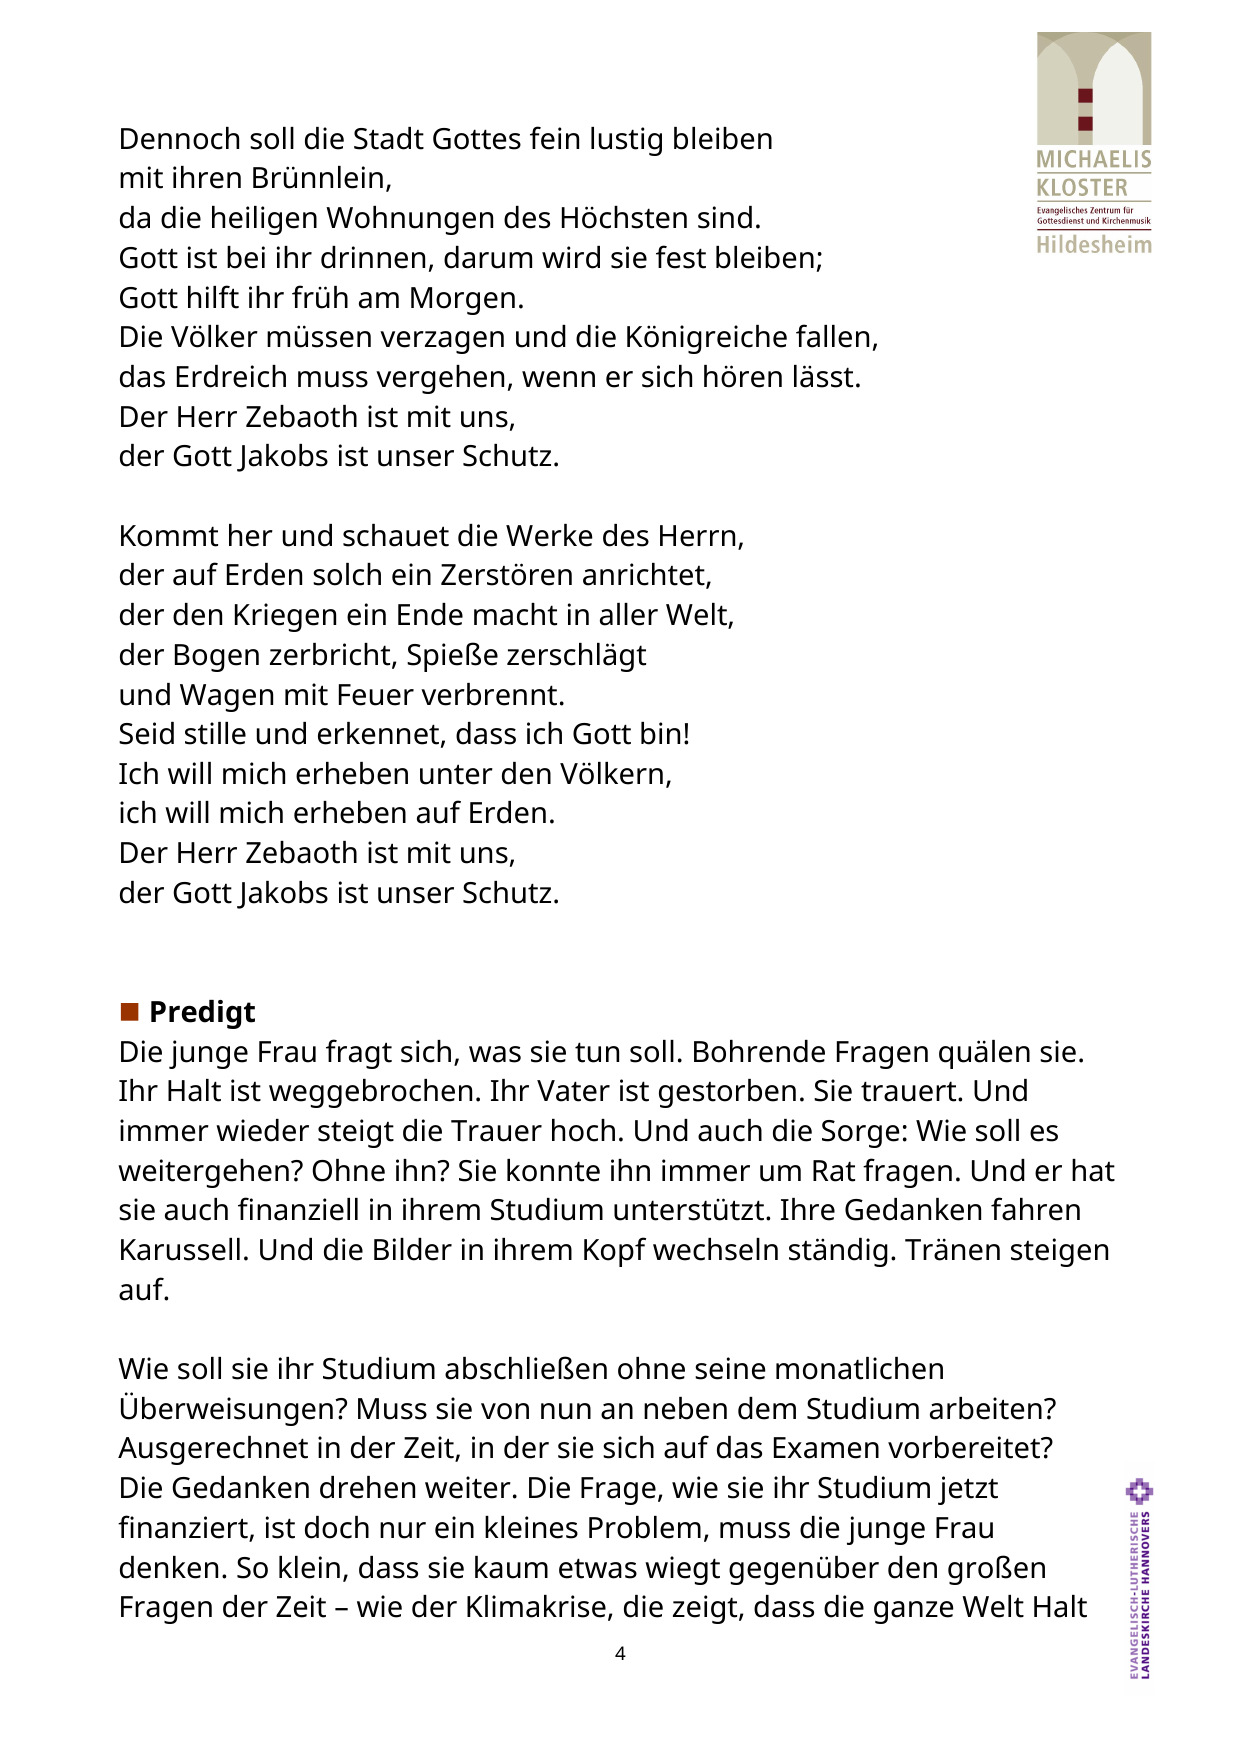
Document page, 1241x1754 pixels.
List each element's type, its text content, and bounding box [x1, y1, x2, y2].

picture [1033, 32, 1153, 255]
text Die Völker müssen verzagen und die Königreiche fallen, [118, 317, 1122, 356]
text Gott hilft ihr früh am Morgen. [118, 277, 1122, 317]
text und Wagen mit Feuer verbrennt. [118, 674, 1122, 713]
text der Gott Jakobs ist unser Schutz. [118, 872, 1122, 912]
picture [1125, 1462, 1155, 1696]
text Gott ist bei ihr drinnen, darum wird sie fest bleiben; [118, 237, 1122, 277]
text Predigt Die junge Frau fragt sich, was sie tun soll. Bohrende Fragen quälen sie. Ihr Halt ist weggebrochen. Ihr Vater ist gestorben. Sie trauert. Und immer wieder steigt die Trauer hoch. Und auch die Sorge: Wie soll es weitergehen? Ohne ihn? Sie konnte ihn immer um Rat fragen. Und er hat sie auch finanziell in ihrem Studium unterstützt. Ihre Gedanken fahren Karussell. Und die Bilder in ihrem Kopf wechseln ständig. Tränen steigen auf. [118, 991, 1122, 1309]
text Der Herr Zebaoth ist mit uns, [118, 832, 1122, 872]
text Ich will mich erheben unter den Völkern, [118, 753, 1122, 793]
text das Erdreich muss vergehen, wenn er sich hören lässt. [118, 356, 1122, 396]
text mit ihren Brünnlein, [118, 158, 1033, 197]
text der den Kriegen ein Ende macht in aller Welt, [118, 594, 1122, 634]
text der auf Erden solch ein Zerstören anrichtet, [118, 555, 1122, 594]
text Seid stille und erkennet, dass ich Gott bin! [118, 713, 1122, 753]
text ich will mich erheben auf Erden. [118, 793, 1122, 832]
text der Bogen zerbricht, Spieße zerschlägt [118, 634, 1122, 674]
text da die heiligen Wohnungen des Höchsten sind. [118, 197, 1033, 237]
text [118, 1348, 1122, 1626]
text Dennoch soll die Stadt Gottes fein lustig bleiben [118, 118, 1033, 158]
text der Gott Jakobs ist unser Schutz. [118, 436, 1122, 475]
text Kommt her und schauet die Werke des Herrn, [118, 515, 1122, 555]
text Der Herr Zebaoth ist mit uns, [118, 396, 1122, 436]
